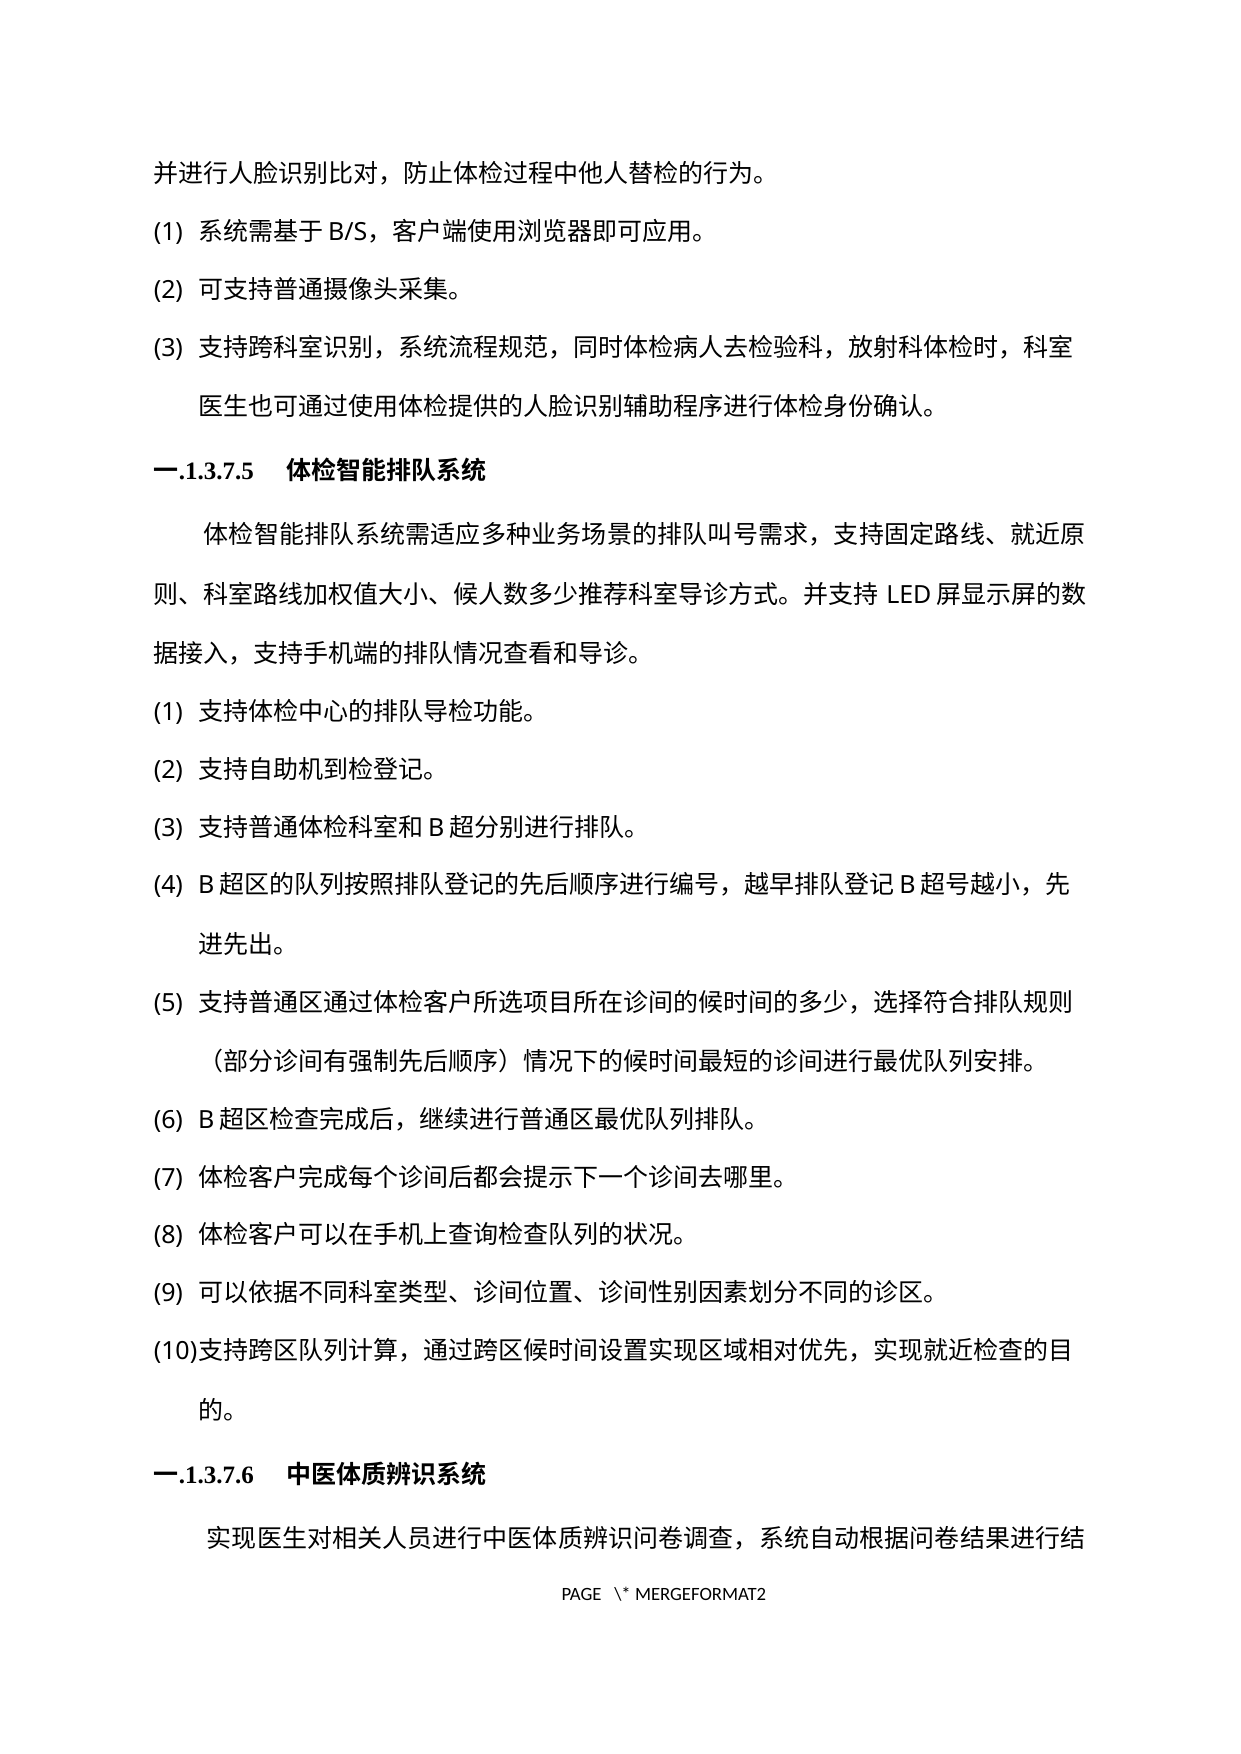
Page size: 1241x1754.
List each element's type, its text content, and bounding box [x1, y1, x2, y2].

list 支持跨区队列计算，通过跨区候时间设置实现区域相对优先，实现就近检查的目的。 [153, 1329, 1087, 1428]
list 可以依据不同科室类型、诊间位置、诊间性别因素划分不同的诊区。 [153, 1271, 1087, 1311]
list 支持体检中心的排队导检功能。 [153, 690, 1087, 729]
text 体检智能排队系统需适应多种业务场景的排队叫号需求，支持固定路线、就近原则、科室路线加权值大小、候人数多少推荐科室导诊方式。并支持LED屏显示屏的数据接入，支持手机端的排队情况查看和导诊。 [153, 513, 1087, 672]
list B超区检查完成后，继续进行普通区最优队列排队。 [153, 1098, 1087, 1137]
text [153, 152, 1087, 192]
list B超区的队列按照排队登记的先后顺序进行编号，越早排队登记B超号越小，先进先出。 [153, 863, 1087, 962]
subtitle 体检智能排队系统 [153, 449, 1087, 488]
subtitle 中医体质辨识系统 [153, 1452, 1087, 1492]
list 支持普通体检科室和B超分别进行排队。 [153, 805, 1087, 845]
list 体检客户可以在手机上查询检查队列的状况。 [153, 1213, 1087, 1253]
list 体检客户完成每个诊间后都会提示下一个诊间去哪里。 [153, 1156, 1087, 1195]
list 支持自助机到检登记。 [153, 747, 1087, 787]
list 支持普通区通过体检客户所选项目所在诊间的候时间的多少，选择符合排队规则（部分诊间有强制先后顺序）情况下的候时间最短的诊间进行最优队列安排。 [153, 980, 1087, 1079]
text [153, 1517, 1087, 1556]
list 支持跨科室识别，系统流程规范，同时体检病人去检验科，放射科体检时，科室医生也可通过使用体检提供的人脸识别辅助程序进行体检身份确认。 [153, 325, 1087, 424]
list 系统需基于B/S，客户端使用浏览器即可应用。 [153, 210, 1087, 249]
list 可支持普通摄像头采集。 [153, 267, 1087, 307]
